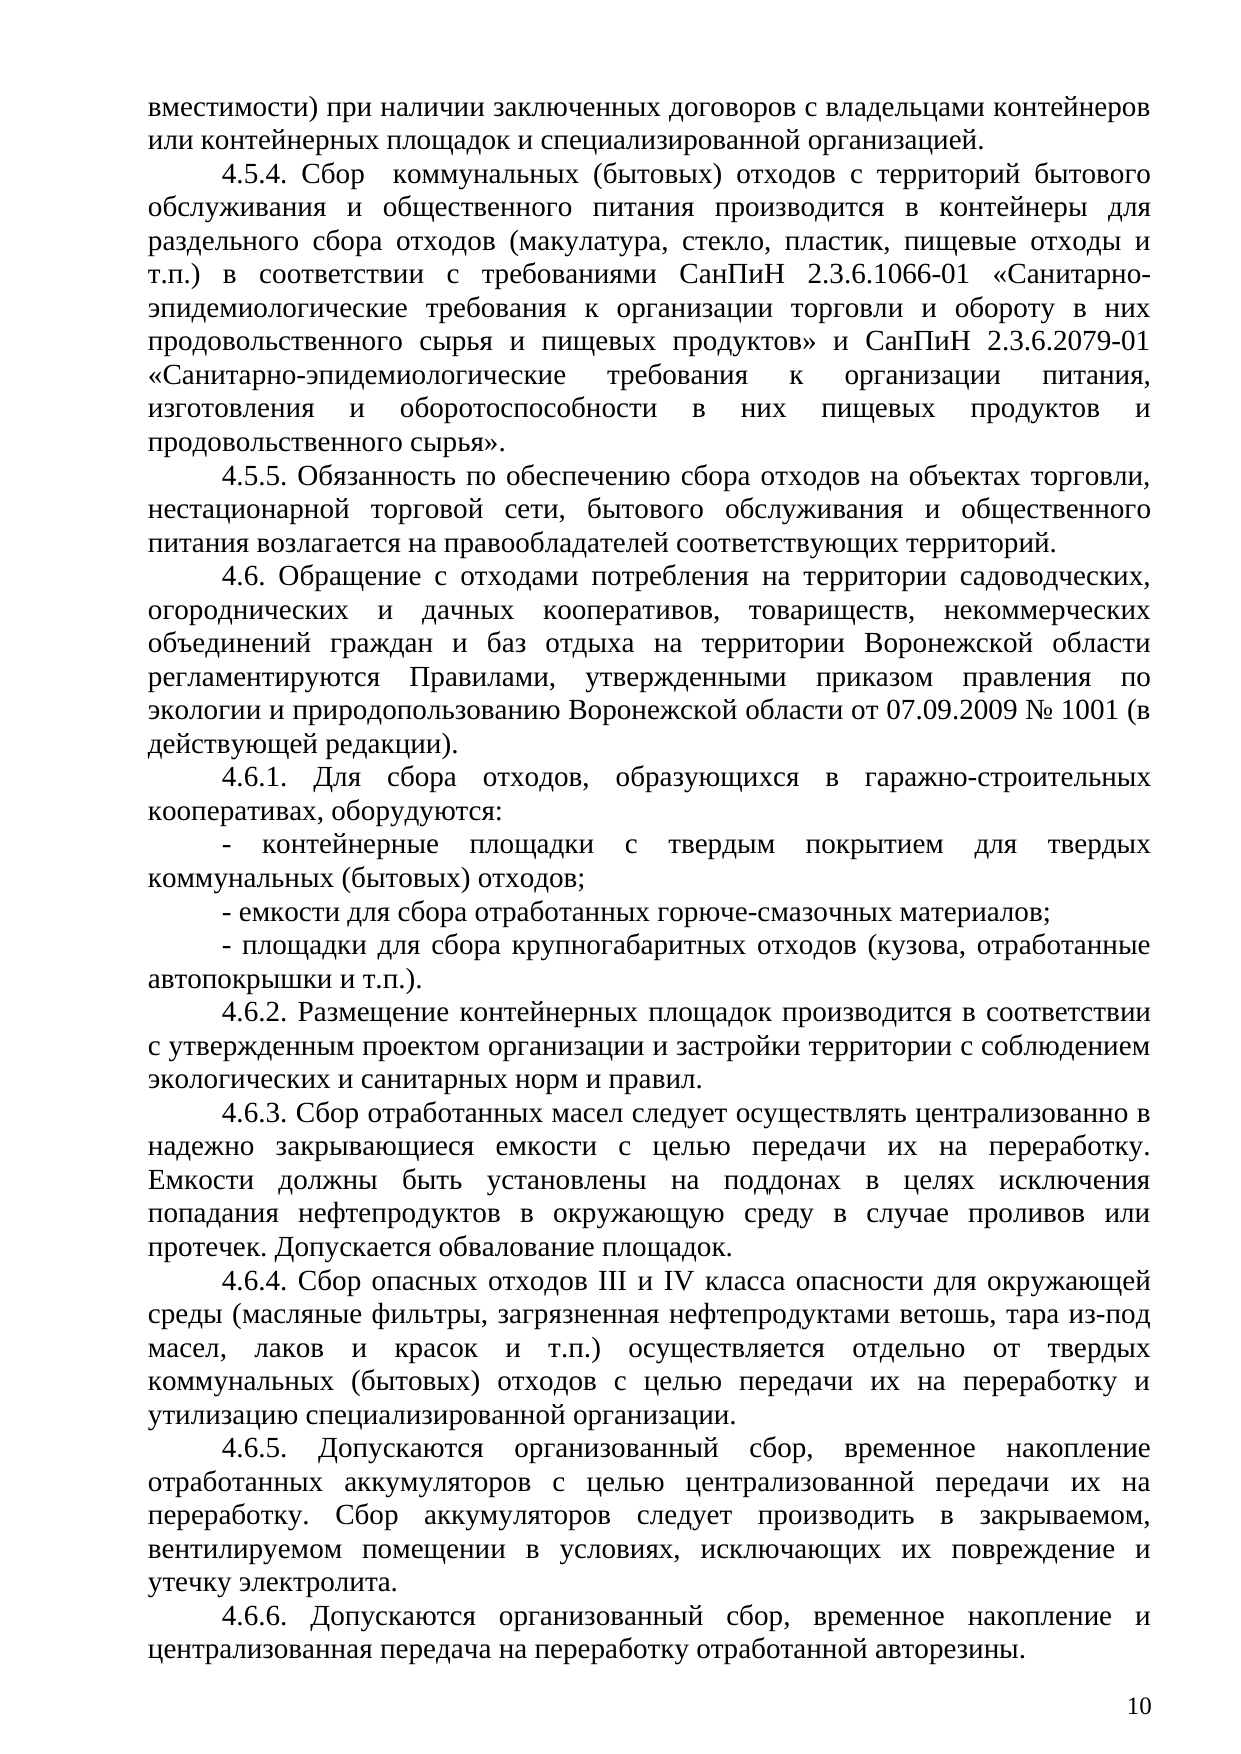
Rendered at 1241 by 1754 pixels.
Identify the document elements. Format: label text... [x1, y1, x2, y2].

text 4.6.6. Допускаются организованный сбор, временное накопление и централизованная передача на переработку отработанной авторезины. [148, 1598, 1152, 1665]
text - емкости для сбора отработанных горюче-смазочных материалов; [148, 894, 1152, 927]
text - площадки для сбора крупногабаритных отходов (кузова, отработанные автопокрышки и т.п.). [148, 927, 1152, 994]
text 4.6.3. Сбор отработанных масел следует осуществлять централизованно в надежно закрывающиеся емкости с целью передачи их на переработку. Емкости должны быть установлены на поддонах в целях исключения попадания нефтепродуктов в окружающую среду в случае проливов или протечек. Допускается обвалование площадок. [148, 1095, 1152, 1263]
text 4.6.1. Для сбора отходов, образующихся в гаражно-строительных кооперативах, оборудуются: [148, 759, 1152, 827]
text 4.6.4. Сбор опасных отходов III и IV класса опасности для окружающей среды (масляные фильтры, загрязненная нефтепродуктами ветошь, тара из-под масел, лаков и красок и т.п.) осуществляется отдельно от твердых коммунальных (бытовых) отходов с целью передачи их на переработку и утилизацию специализированной организации. [148, 1263, 1152, 1430]
text 4.6. Обращение с отходами потребления на территории садоводческих, огороднических и дачных кооперативов, товариществ, некоммерческих объединений граждан и баз отдыха на территории Воронежской области регламентируются Правилами, утвержденными приказом правления по экологии и природопользованию Воронежской области от 07.09.2009 № 1001 (в действующей редакции). [148, 558, 1152, 759]
text 4.5.5. Обязанность по обеспечению сбора отходов на объектах торговли, нестационарной торговой сети, бытового обслуживания и общественного питания возлагается на правообладателей соответствующих территорий. [148, 458, 1152, 558]
text 4.6.2. Размещение контейнерных площадок производится в соответствии с утвержденным проектом организации и застройки территории с соблюдением экологических и санитарных норм и правил. [148, 994, 1152, 1095]
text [148, 89, 1152, 156]
text - контейнерные площадки с твердым покрытием для твердых коммунальных (бытовых) отходов; [148, 827, 1152, 894]
text 4.5.4. Сбор коммунальных (бытовых) отходов с территорий бытового обслуживания и общественного питания производится в контейнеры для раздельного сбора отходов (макулатура, стекло, пластик, пищевые отходы и т.п.) в соответствии с требованиями СанПиН 2.3.6.1066-01 «Санитарно-эпидемиологические требования к организации торговли и обороту в них продовольственного сырья и пищевых продуктов» и СанПиН 2.3.6.2079-01 «Санитарно-эпидемиологические требования к организации питания, изготовления и оборотоспособности в них пищевых продуктов и продовольственного сырья». [148, 156, 1152, 458]
text 4.6.5. Допускаются организованный сбор, временное накопление отработанных аккумуляторов с целью централизованной передачи их на переработку. Сбор аккумуляторов следует производить в закрываемом, вентилируемом помещении в условиях, исключающих их повреждение и утечку электролита. [148, 1430, 1152, 1598]
